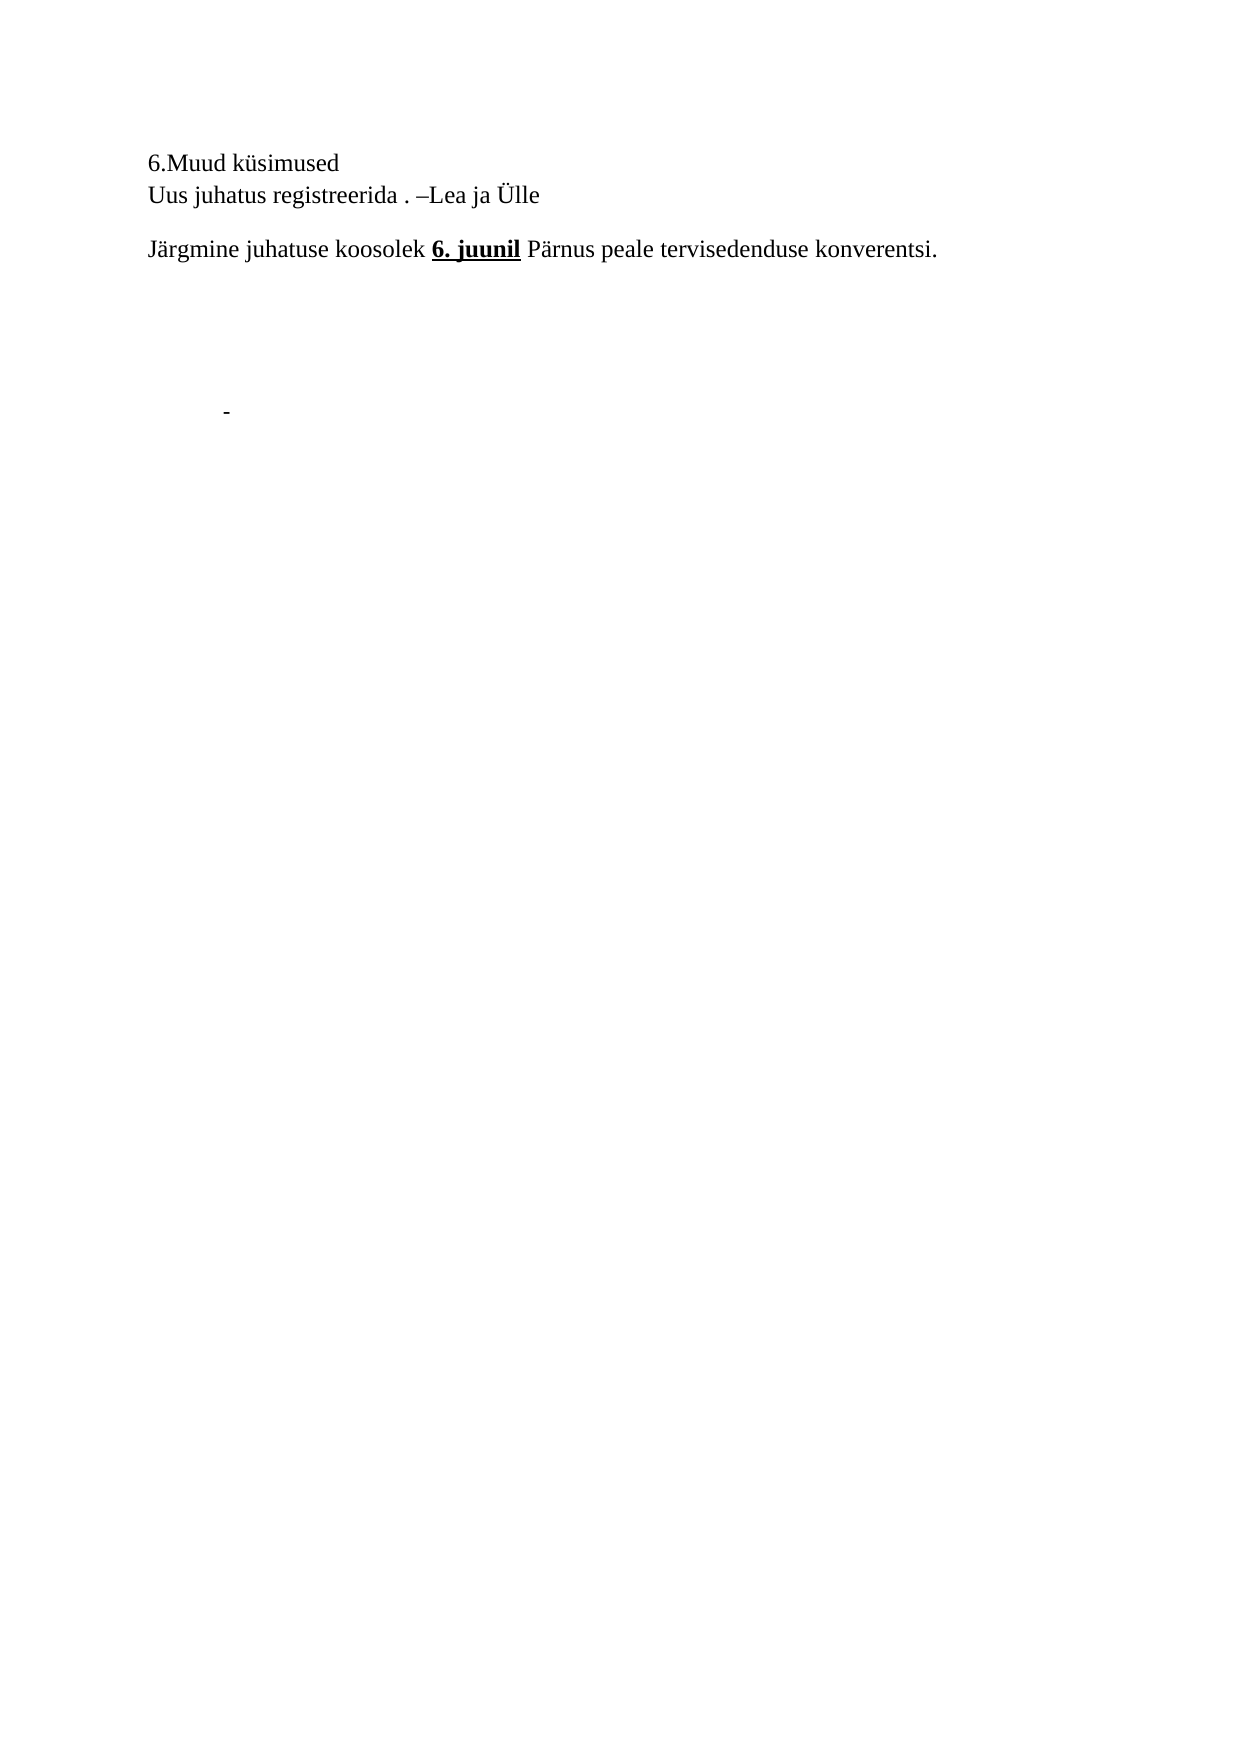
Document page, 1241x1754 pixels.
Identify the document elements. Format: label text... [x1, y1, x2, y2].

text 6.Muud küsimused Uus juhatus registreerida . –Lea ja Ülle [148, 148, 1093, 209]
text Järgmine juhatuse koosolek 6. juunil Pärnus peale tervisedenduse konverentsi. [148, 234, 1093, 263]
